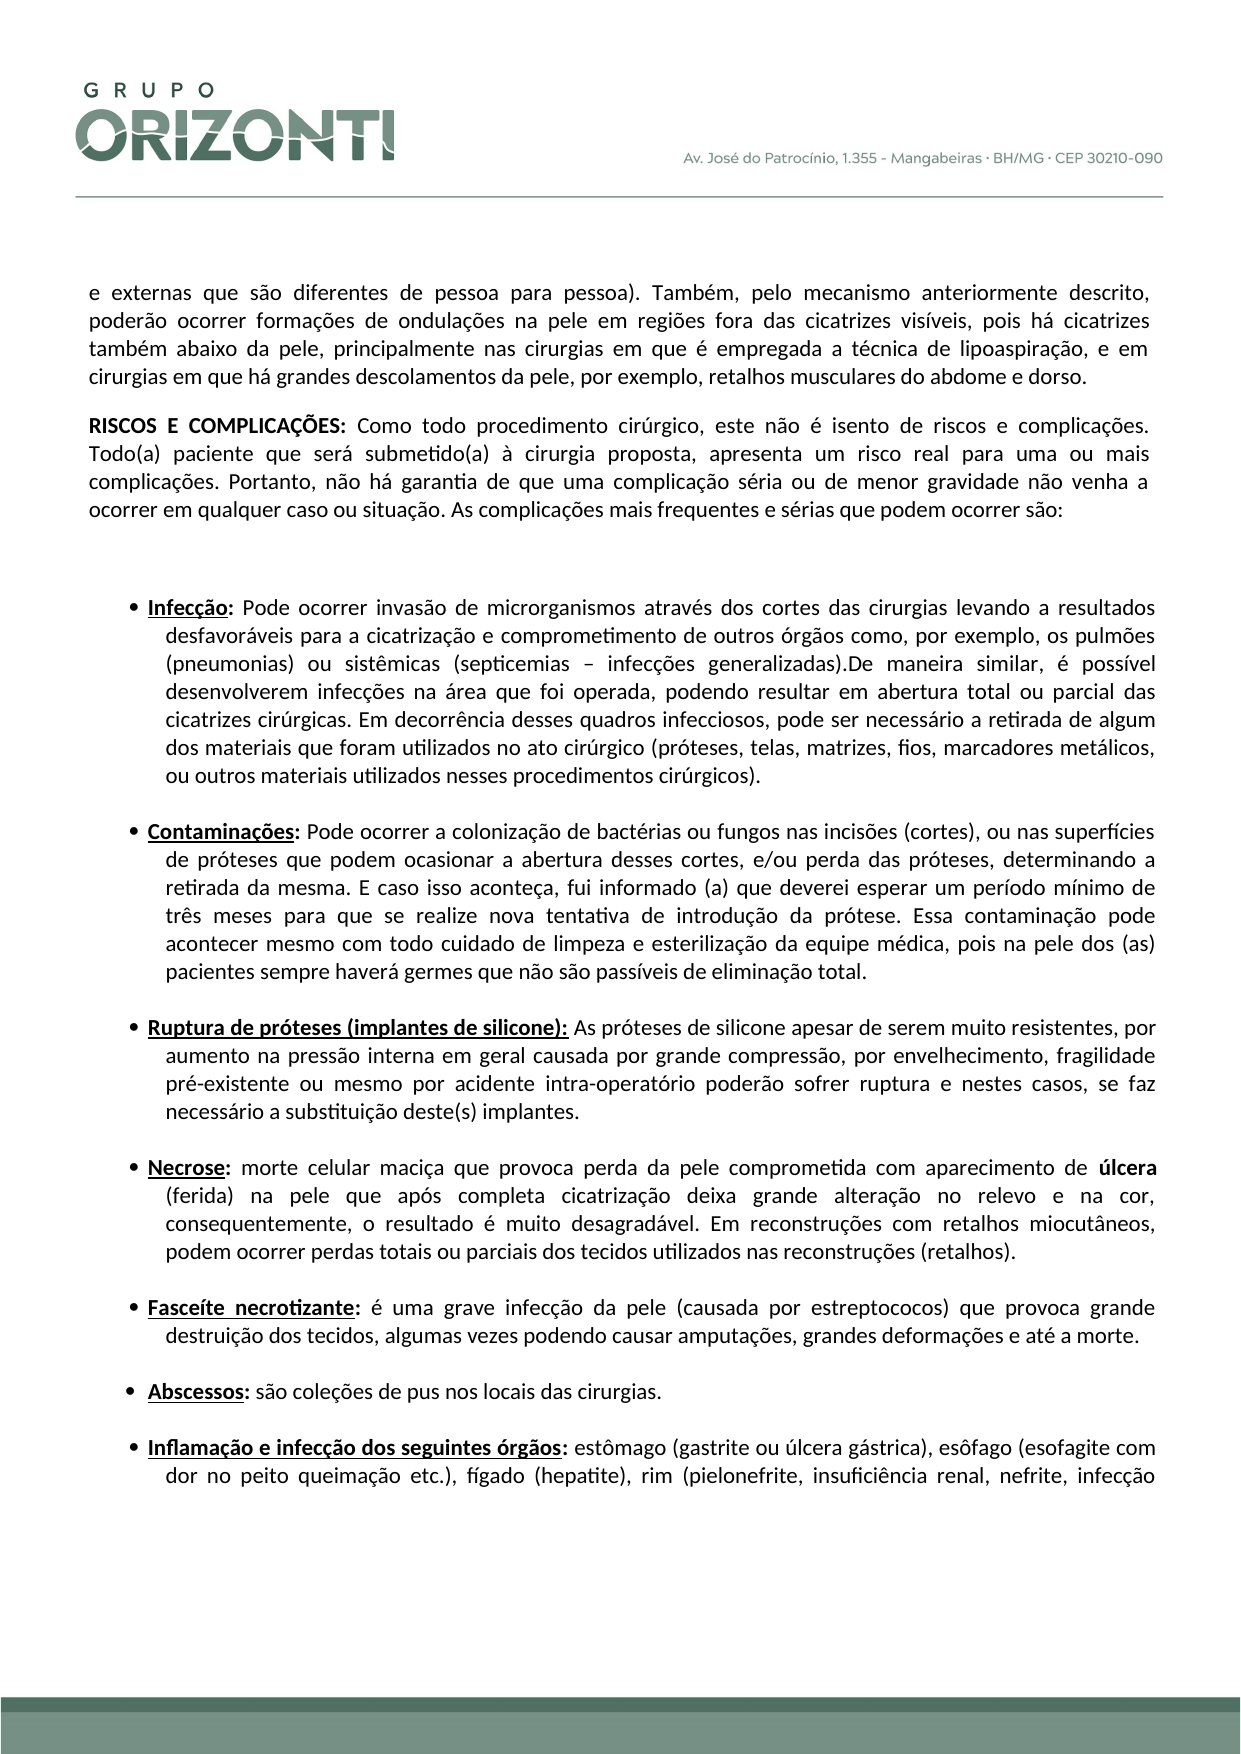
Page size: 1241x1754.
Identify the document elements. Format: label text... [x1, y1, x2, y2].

list Abscessos: são coleções de pus nos locais das cirurgias. [126, 1377, 1187, 1433]
picture [0, 1641, 1241, 1754]
list Contaminações: Pode ocorrer a colonização de bactérias ou fungos nas incisões (cortes), ou nas superfícies de próteses que podem ocasionar a abertura desses cortes, e/ou perda das próteses, determinando a retirada da mesma. E caso isso aconteça, fui informado (a) que deverei esperar um período mínimo de três meses para que se realize nova tentativa de introdução da prótese. Essa contaminação pode acontecer mesmo com todo cuidado de limpeza e esterilização da equipe médica, pois na pele dos (as) pacientes sempre haverá germes que não são passíveis de eliminação total. [130, 817, 1157, 985]
text RISCOS E COMPLICAÇÕES: Como todo procedimento cirúrgico, este não é isento de riscos e complicações. Todo(a) paciente que será submetido(a) à cirurgia proposta, apresenta um risco real para uma ou mais complicações. Portanto, não há garantia de que uma complicação séria ou de menor gravidade não venha a ocorrer em qualquer caso ou situação. As complicações mais frequentes e sérias que podem ocorrer são: [88, 411, 1151, 523]
list Fasceíte necrotizante: é uma grave infecção da pele (causada por estreptococos) que provoca grande destruição dos tecidos, algumas vezes podendo causar amputações, grandes deformações e até a morte. [130, 1293, 1157, 1349]
list Necrose: morte celular maciça que provoca perda da pele comprometida com aparecimento de úlcera (ferida) na pele que após completa cicatrização deixa grande alteração no relevo e na cor, consequentemente, o resultado é muito desagradável. Em reconstruções com retalhos miocutâneos, podem ocorrer perdas totais ou parciais dos tecidos utilizados nas reconstruções (retalhos). [130, 1153, 1157, 1265]
list Infecção: Pode ocorrer invasão de microrganismos através dos cortes das cirurgias levando a resultados desfavoráveis para a cicatrização e comprometimento de outros órgãos como, por exemplo, os pulmões (pneumonias) ou sistêmicas (septicemias – infecções generalizadas).De maneira similar, é possível desenvolverem infecções na área que foi operada, podendo resultar em abertura total ou parcial das cicatrizes cirúrgicas. Em decorrência desses quadros infecciosos, pode ser necessário a retirada de algum dos materiais que foram utilizados no ato cirúrgico (próteses, telas, matrizes, fios, marcadores metálicos, ou outros materiais utilizados nesses procedimentos cirúrgicos). [130, 593, 1157, 789]
list Ruptura de próteses (implantes de silicone): As próteses de silicone apesar de serem muito resistentes, por aumento na pressão interna em geral causada por grande compressão, por envelhecimento, fragilidade pré-existente ou mesmo por acidente intra-operatório poderão sofrer ruptura e nestes casos, se faz necessário a substituição deste(s) implantes. [130, 1013, 1157, 1125]
picture [0, 0, 1241, 217]
